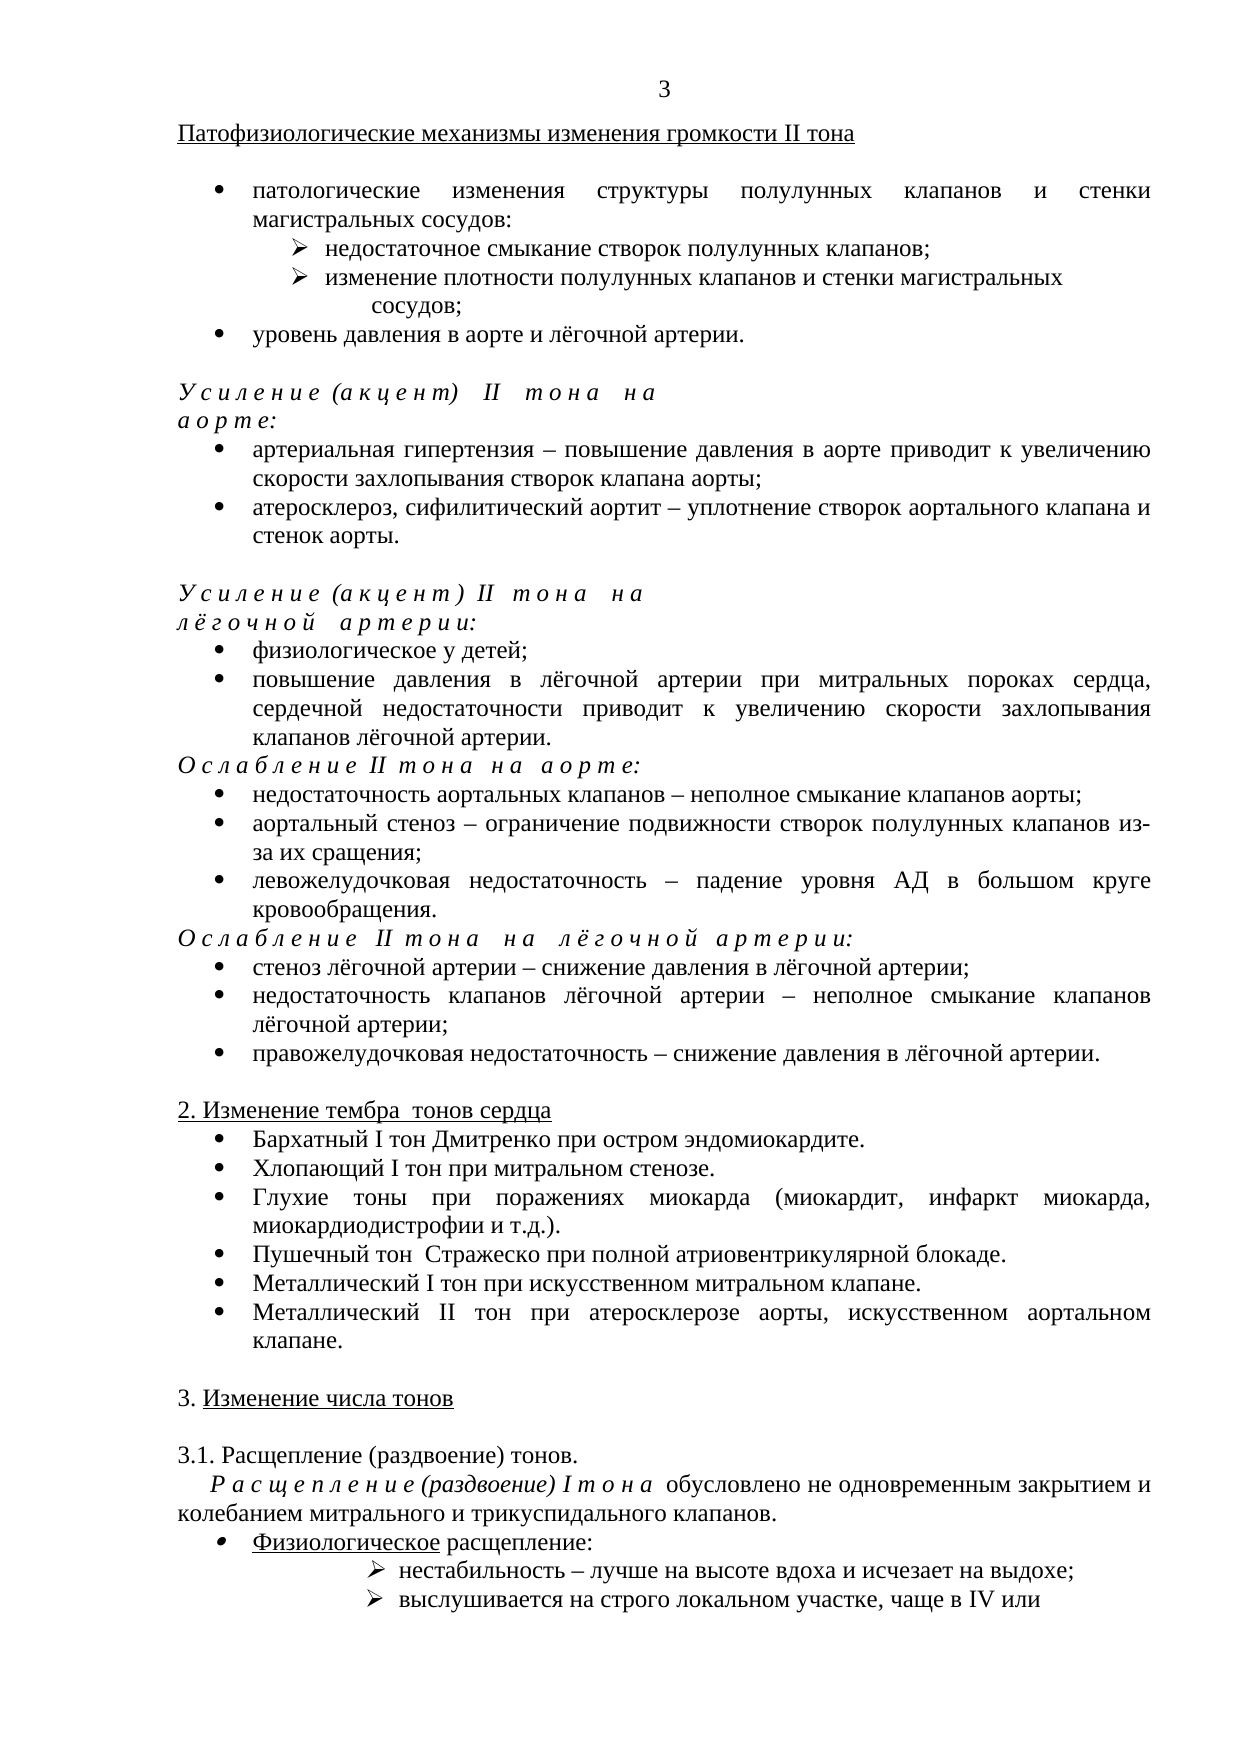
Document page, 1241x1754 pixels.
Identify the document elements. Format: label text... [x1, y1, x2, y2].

text У с и л е н и е (а к ц е н т ) II т о н а н а [177, 578, 1152, 607]
text Р а с щ е п л е н и е (раздвоение) I т о н а обусловлено не одновременным закрытием и колебанием митрального и трикуспидального клапанов. [177, 1469, 1152, 1527]
text Патофизиологические механизмы изменения громкости II тона [177, 118, 1152, 147]
list правожелудочковая недостаточность – снижение давления в лёгочной артерии. [215, 1038, 1152, 1067]
list артериальная гипертензия – повышение давления в аорте приводит к увеличению скорости захлопывания створок клапана аорты; [215, 434, 1152, 492]
list левожелудочковая недостаточность – падение уровня АД в большом круге кровообращения. [215, 866, 1152, 923]
list уровень давления в аорте и лёгочной артерии. [215, 319, 1152, 348]
list повышение давления в лёгочной артерии при митральных пороках сердца, сердечной недостаточности приводит к увеличению скорости захлопывания клапанов лёгочной артерии. [215, 664, 1152, 751]
list недостаточное смыкание створок полулунных клапанов; [177, 233, 1152, 262]
list выслушивается на строго локальном участке, чаще в IV или [177, 1584, 1152, 1613]
list Металлический I тон при искусственном митральном клапане. [215, 1268, 1152, 1297]
list стеноз лёгочной артерии – снижение давления в лёгочной артерии; [215, 952, 1152, 981]
text 2. Изменение тембра тонов сердца [177, 1096, 1152, 1124]
text 3. Изменение числа тонов [177, 1383, 1152, 1412]
list атеросклероз, сифилитический аортит – уплотнение створок аортального клапана и стенок аорты. [215, 492, 1152, 549]
text У с и л е н и е (а к ц е н т) II т о н а н а [177, 377, 1152, 406]
list недостаточность аортальных клапанов – неполное смыкание клапанов аорты; [215, 779, 1152, 808]
text а о р т е: [177, 406, 1152, 434]
list Глухие тоны при поражениях миокарда (миокардит, инфаркт миокарда, миокардиодистрофии и т.д.). [215, 1182, 1152, 1239]
list Бархатный I тон Дмитренко при остром эндомиокардите. [215, 1124, 1152, 1153]
text 3.1. Расщепление (раздвоение) тонов. [177, 1441, 1152, 1469]
list недостаточность клапанов лёгочной артерии – неполное смыкание клапанов лёгочной артерии; [215, 981, 1152, 1038]
list изменение плотности полулунных клапанов и стенки магистральных [177, 262, 1152, 291]
list Хлопающий I тон при митральном стенозе. [215, 1153, 1152, 1182]
list физиологическое у детей; [215, 636, 1152, 664]
text л ё г о ч н о й а р т е р и и: [177, 607, 1152, 636]
list патологические изменения структуры полулунных клапанов и стенки магистральных сосудов: [215, 176, 1152, 233]
list нестабильность – лучше на высоте вдоха и исчезает на выдохе; [177, 1556, 1152, 1584]
list аортальный стеноз – ограничение подвижности створок полулунных клапанов из-за их сращения; [215, 808, 1152, 866]
text сосудов; [252, 291, 1152, 319]
text О с л а б л е н и е II т о н а н а а о р т е: [177, 751, 1152, 779]
list Металлический II тон при атеросклерозе аорты, искусственном аортальном клапане. [215, 1297, 1152, 1354]
text О с л а б л е н и е II т о н а н а л ё г о ч н о й а р т е р и и: [177, 923, 1152, 952]
list Физиологическое расщепление: [215, 1527, 1152, 1556]
list Пушечный тон Стражеско при полной атриовентрикулярной блокаде. [215, 1239, 1152, 1268]
